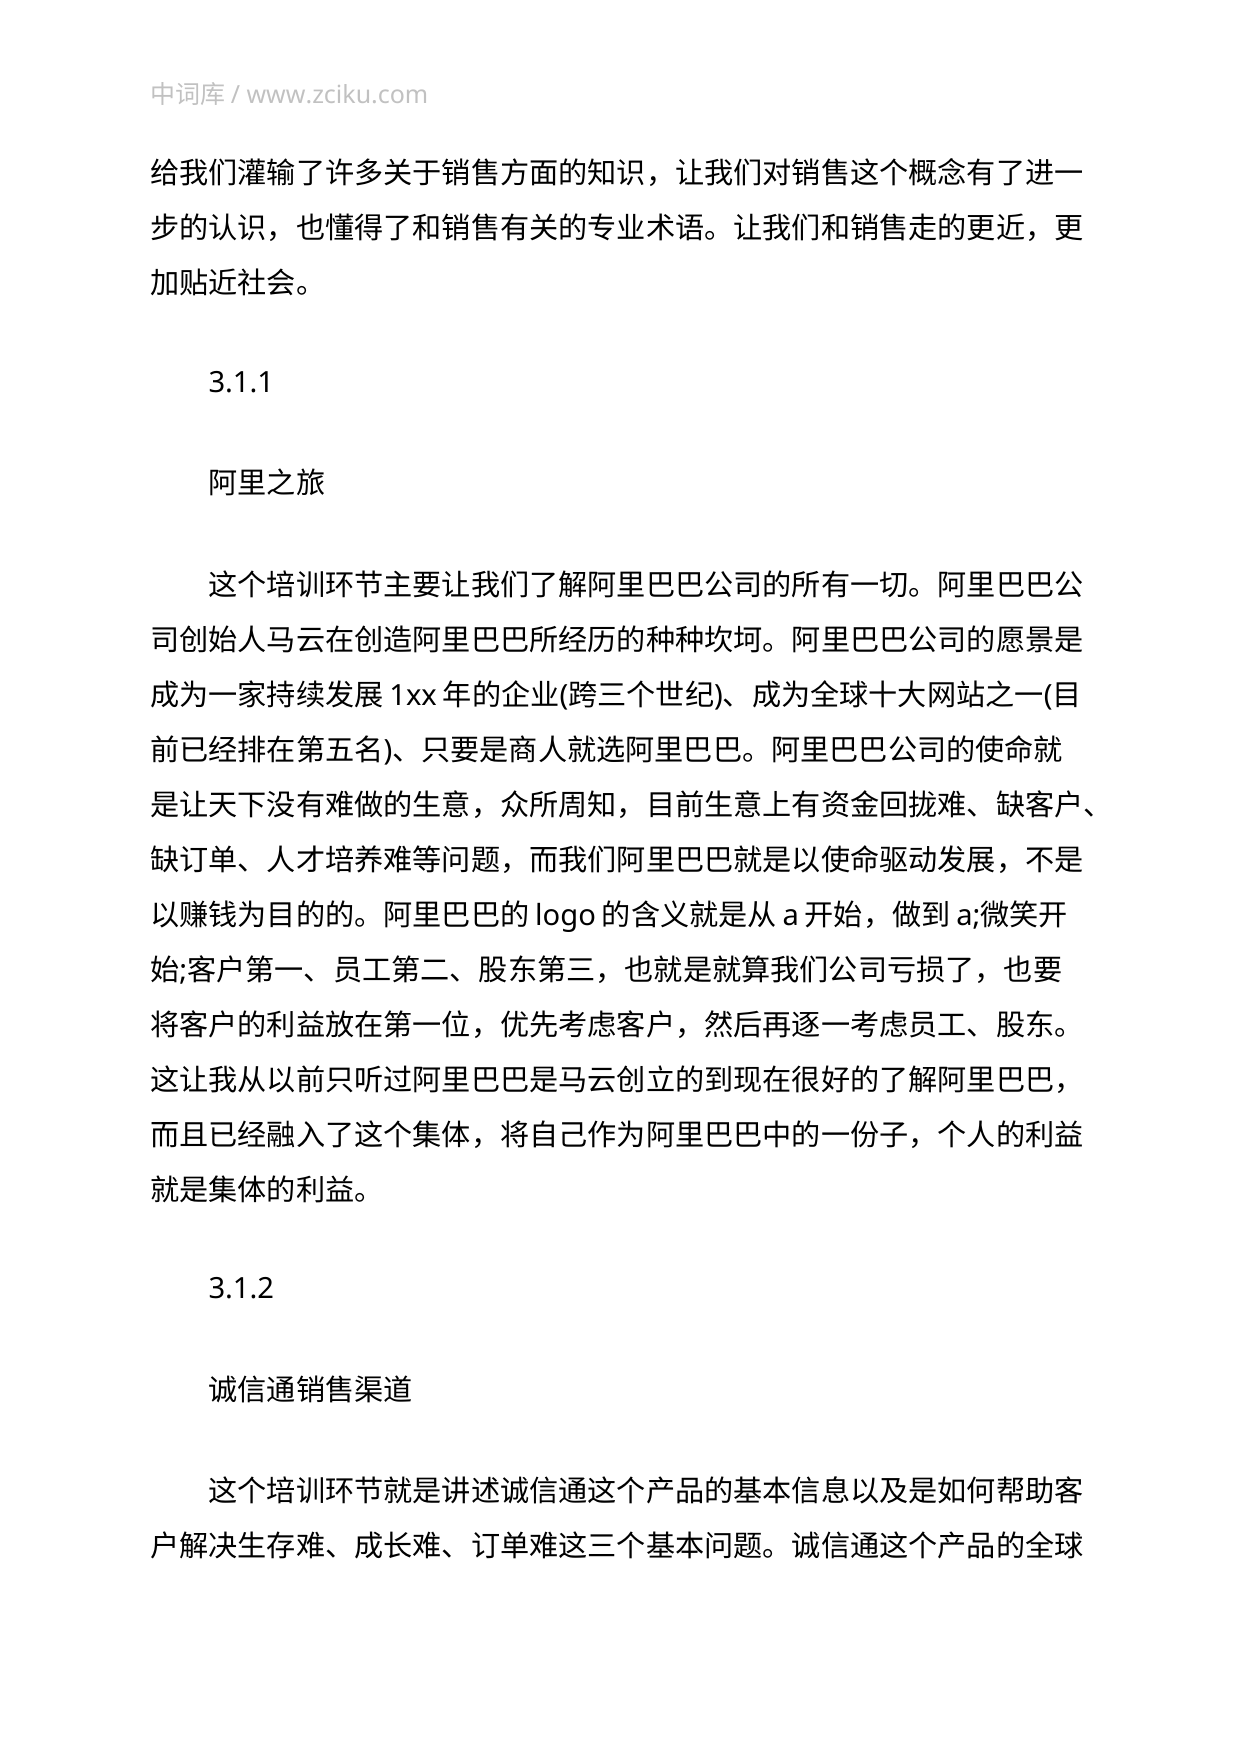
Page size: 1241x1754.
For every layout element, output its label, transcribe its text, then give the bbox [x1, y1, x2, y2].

text 3.1.1 [150, 362, 1090, 401]
text 阿里之旅 [150, 460, 1090, 502]
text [150, 150, 1090, 302]
text 这个培训环节主要让我们了解阿里巴巴公司的所有一切。阿里巴巴公司创始人马云在创造阿里巴巴所经历的种种坎坷。阿里巴巴公司的愿景是成为一家持续发展1xx年的企业(跨三个世纪)、成为全球十大网站之一(目前已经排在第五名)、只要是商人就选阿里巴巴。阿里巴巴公司的使命就是让天下没有难做的生意，众所周知，目前生意上有资金回拢难、缺客户、缺订单、人才培养难等问题，而我们阿里巴巴就是以使命驱动发展，不是以赚钱为目的的。阿里巴巴的logo的含义就是从a开始，做到a;微笑开始;客户第一、员工第二、股东第三，也就是就算我们公司亏损了，也要将客户的利益放在第一位，优先考虑客户，然后再逐一考虑员工、股东。这让我从以前只听过阿里巴巴是马云创立的到现在很好的了解阿里巴巴，而且已经融入了这个集体，将自己作为阿里巴巴中的一份子，个人的利益就是集体的利益。 [150, 562, 1090, 1208]
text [150, 1468, 1090, 1565]
text 3.1.2 [150, 1268, 1090, 1307]
text 诚信通销售渠道 [150, 1366, 1090, 1408]
